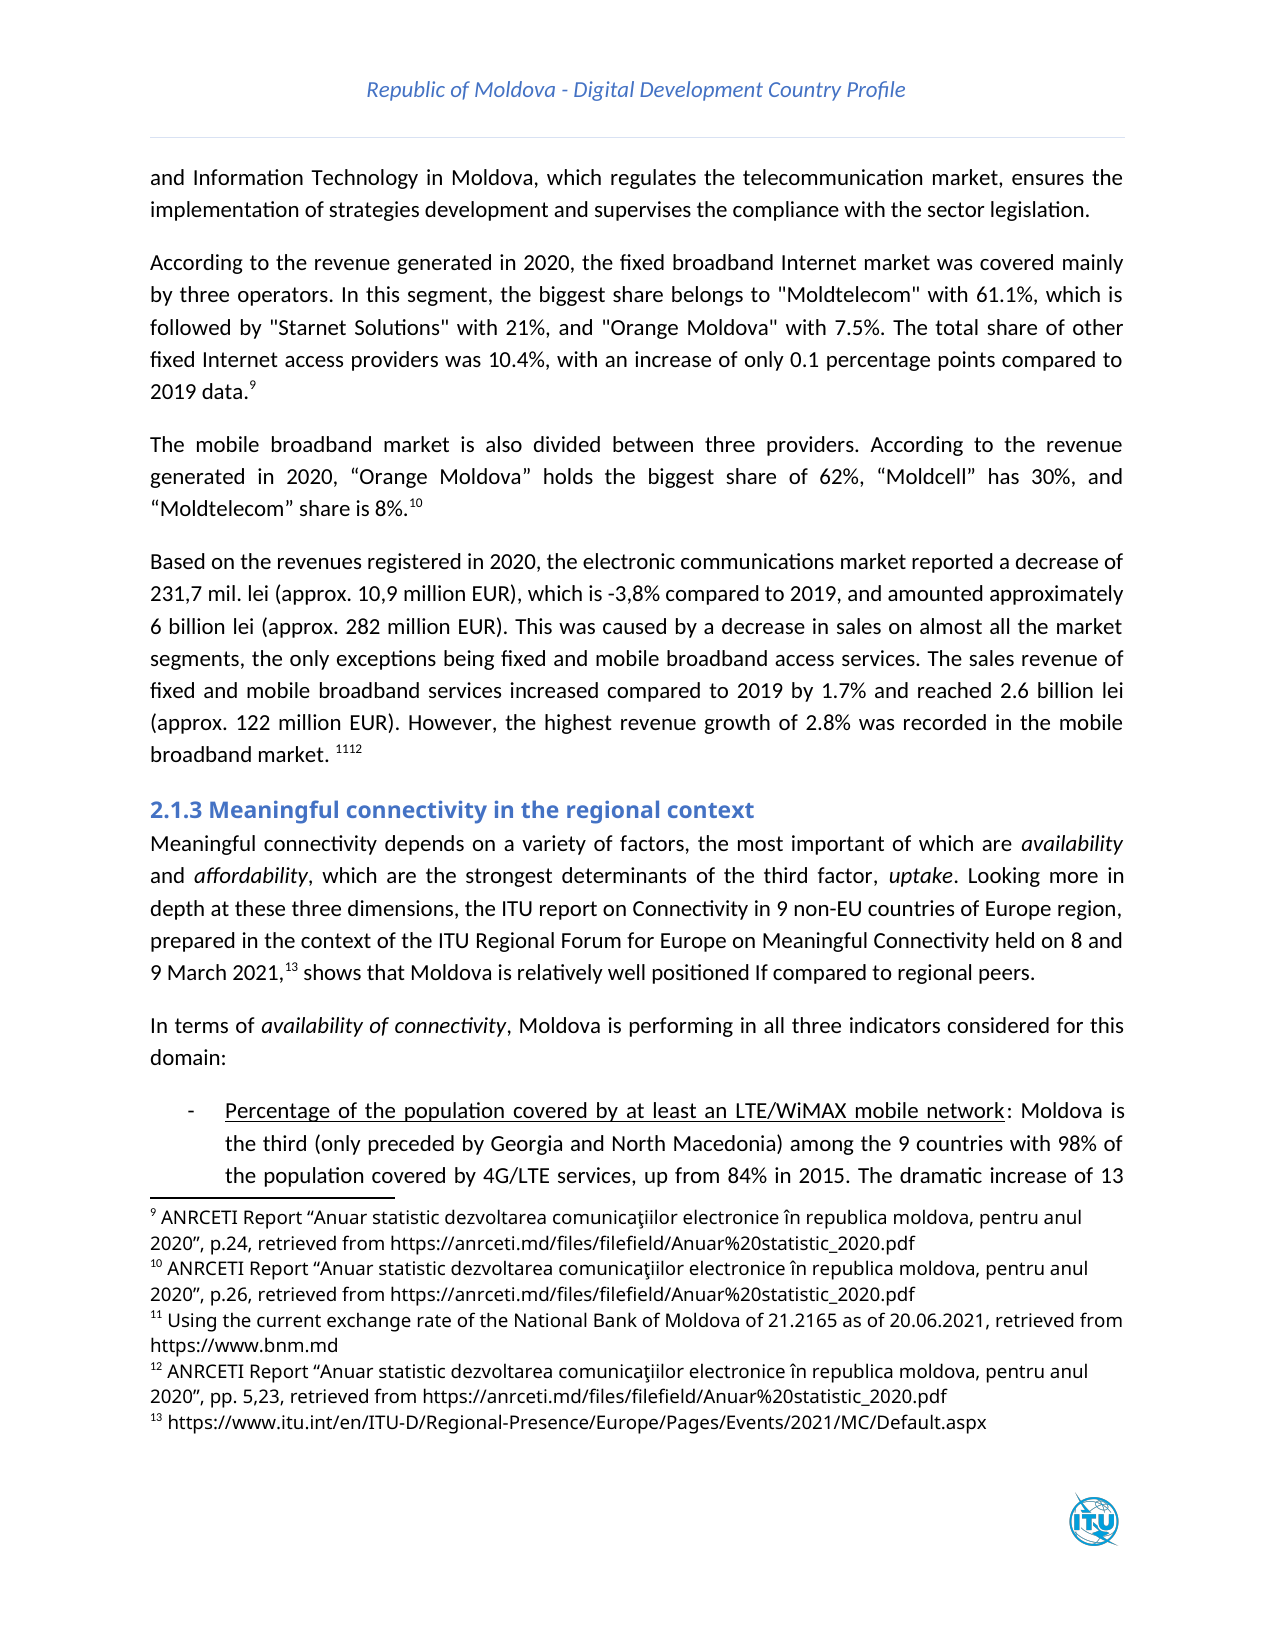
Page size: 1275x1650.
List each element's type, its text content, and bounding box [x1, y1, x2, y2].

text Based on the revenues registered in 2020, the electronic communications market reported a decrease of 231,7 mil. lei (approx. 10,9 million EUR), which is -3,8% compared to 2019, and amounted approximately 6 billion lei (approx. 282 million EUR). This was caused by a decrease in sales on almost all the market segments, the only exceptions being fixed and mobile broadband access services. The sales revenue of fixed and mobile broadband services increased compared to 2019 by 1.7% and reached 2.6 billion lei (approx. 122 million EUR). However, the highest revenue growth of 2.8% was recorded in the mobile broadband market. [150, 547, 1125, 768]
text Meaningful connectivity depends on a variety of factors, the most important of which are availability and affordability, which are the strongest determinants of the third factor, uptake. Looking more in depth at these three dimensions, the ITU report on Connectivity in 9 non-EU countries of Europe region, prepared in the context of the ITU Regional Forum for Europe on Meaningful Connectivity held on 8 and 9 March 2021, shows that Moldova is relatively well positioned If compared to regional peers. [150, 829, 1125, 986]
text The mobile broadband market is also divided between three providers. According to the revenue generated in 2020, “Orange Moldova” holds the biggest share of 62%, “Moldcell” has 30%, and “Moldtelecom” share is 8%. [150, 430, 1125, 522]
text In terms of availability of connectivity, Moldova is performing in all three indicators considered for this domain: [150, 1011, 1125, 1071]
text According to the revenue generated in 2020, the fixed broadband Internet market was covered mainly by three operators. In this segment, the biggest share belongs to "Moldtelecom" with 61.1%, which is followed by "Starnet Solutions" with 21%, and "Orange Moldova" with 7.5%. The total share of other fixed Internet access providers was 10.4%, with an increase of only 0.1 percentage points compared to 2019 data. [150, 248, 1125, 405]
subtitle 2.1.3 Meaningful connectivity in the regional context [150, 793, 1125, 825]
picture [1062, 1487, 1125, 1551]
